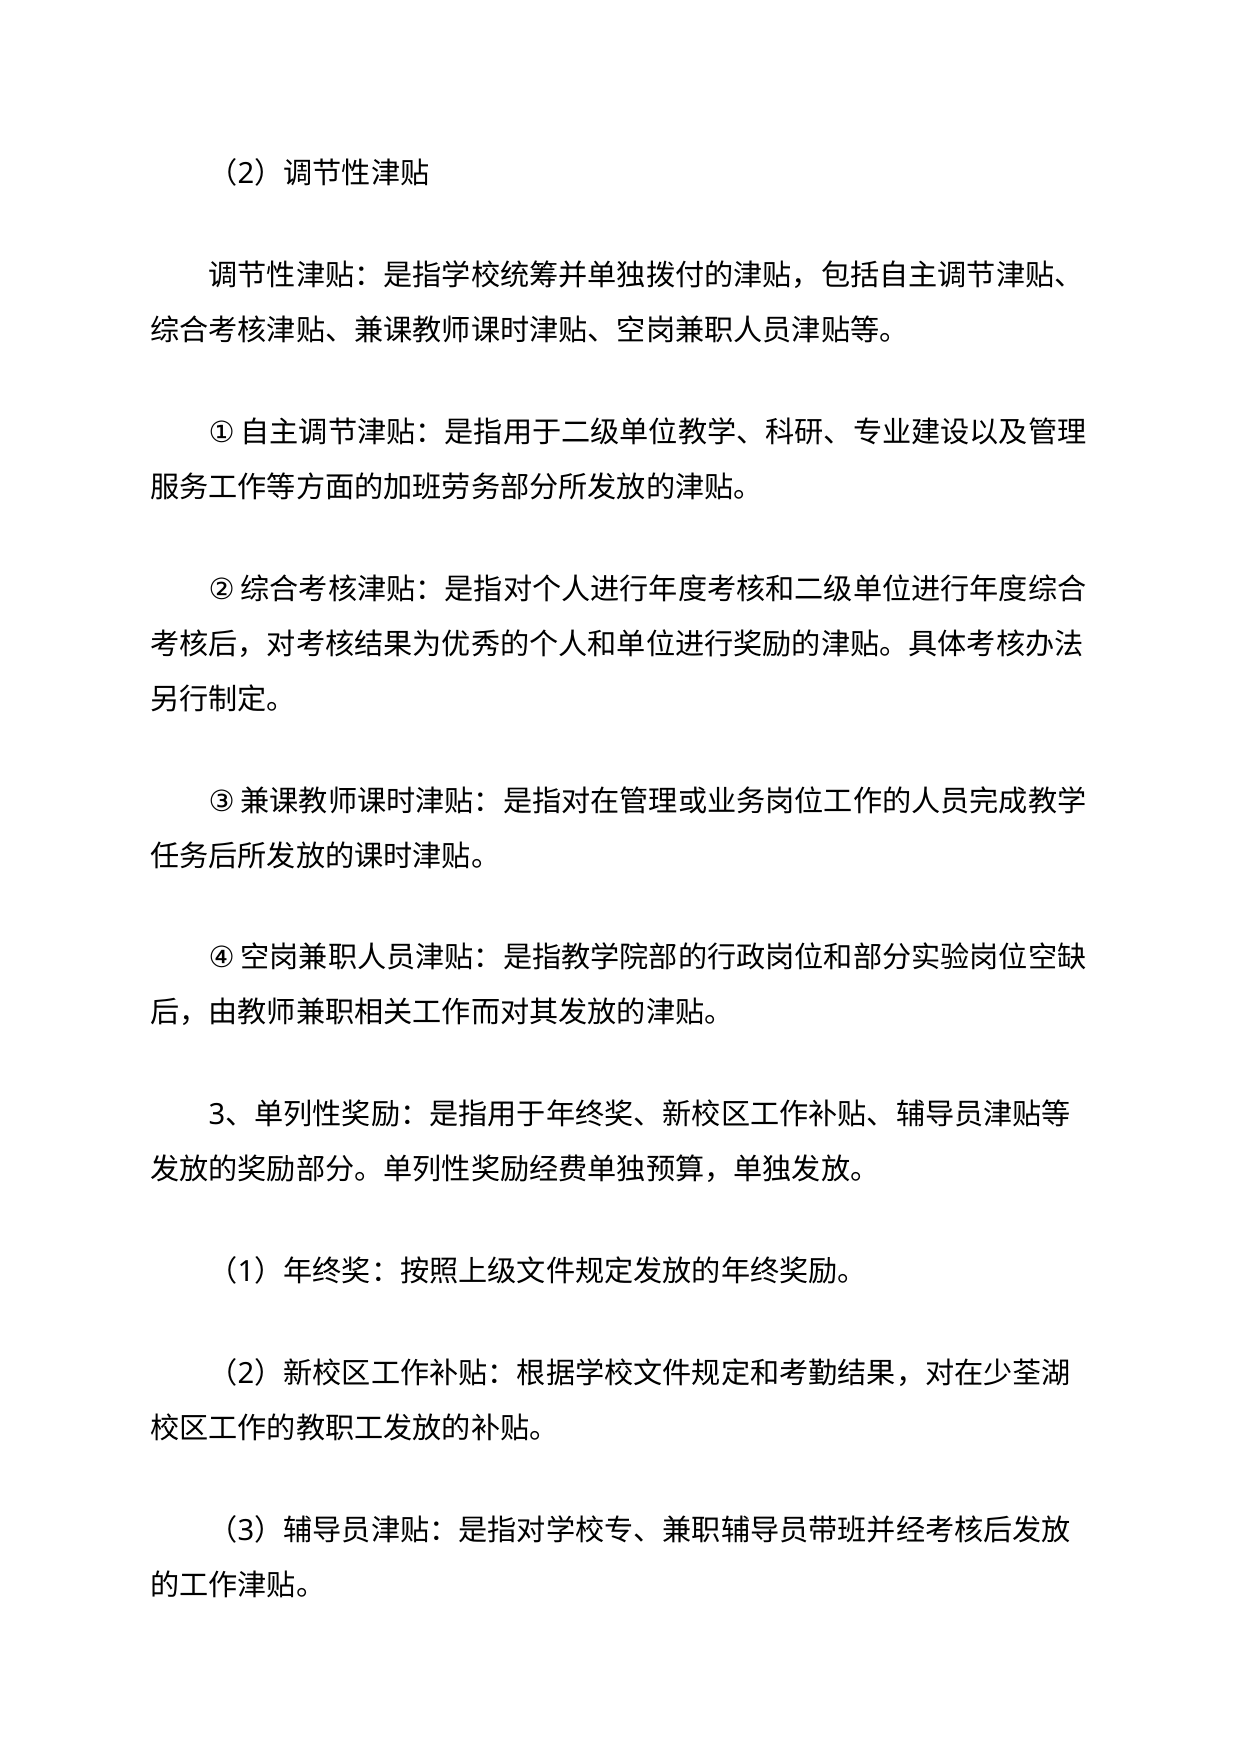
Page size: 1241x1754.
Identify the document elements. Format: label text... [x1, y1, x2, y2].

text （2）调节性津贴 [150, 150, 1090, 192]
text （2）新校区工作补贴：根据学校文件规定和考勤结果，对在少荃湖校区工作的教职工发放的补贴。 [150, 1349, 1090, 1447]
text （1）年终奖：按照上级文件规定发放的年终奖励。 [150, 1247, 1090, 1290]
text ②综合考核津贴：是指对个人进行年度考核和二级单位进行年度综合考核后，对考核结果为优秀的个人和单位进行奖励的津贴。具体考核办法另行制定。 [150, 565, 1090, 718]
text 调节性津贴：是指学校统筹并单独拨付的津贴，包括自主调节津贴、综合考核津贴、兼课教师课时津贴、空岗兼职人员津贴等。 [150, 252, 1090, 349]
text ③兼课教师课时津贴：是指对在管理或业务岗位工作的人员完成教学任务后所发放的课时津贴。 [150, 777, 1090, 874]
text （3）辅导员津贴：是指对学校专、兼职辅导员带班并经考核后发放的工作津贴。 [150, 1506, 1090, 1603]
text ④空岗兼职人员津贴：是指教学院部的行政岗位和部分实验岗位空缺后，由教师兼职相关工作而对其发放的津贴。 [150, 934, 1090, 1031]
text 3、单列性奖励：是指用于年终奖、新校区工作补贴、辅导员津贴等发放的奖励部分。单列性奖励经费单独预算，单独发放。 [150, 1091, 1090, 1188]
text ①自主调节津贴：是指用于二级单位教学、科研、专业建设以及管理服务工作等方面的加班劳务部分所发放的津贴。 [150, 409, 1090, 506]
